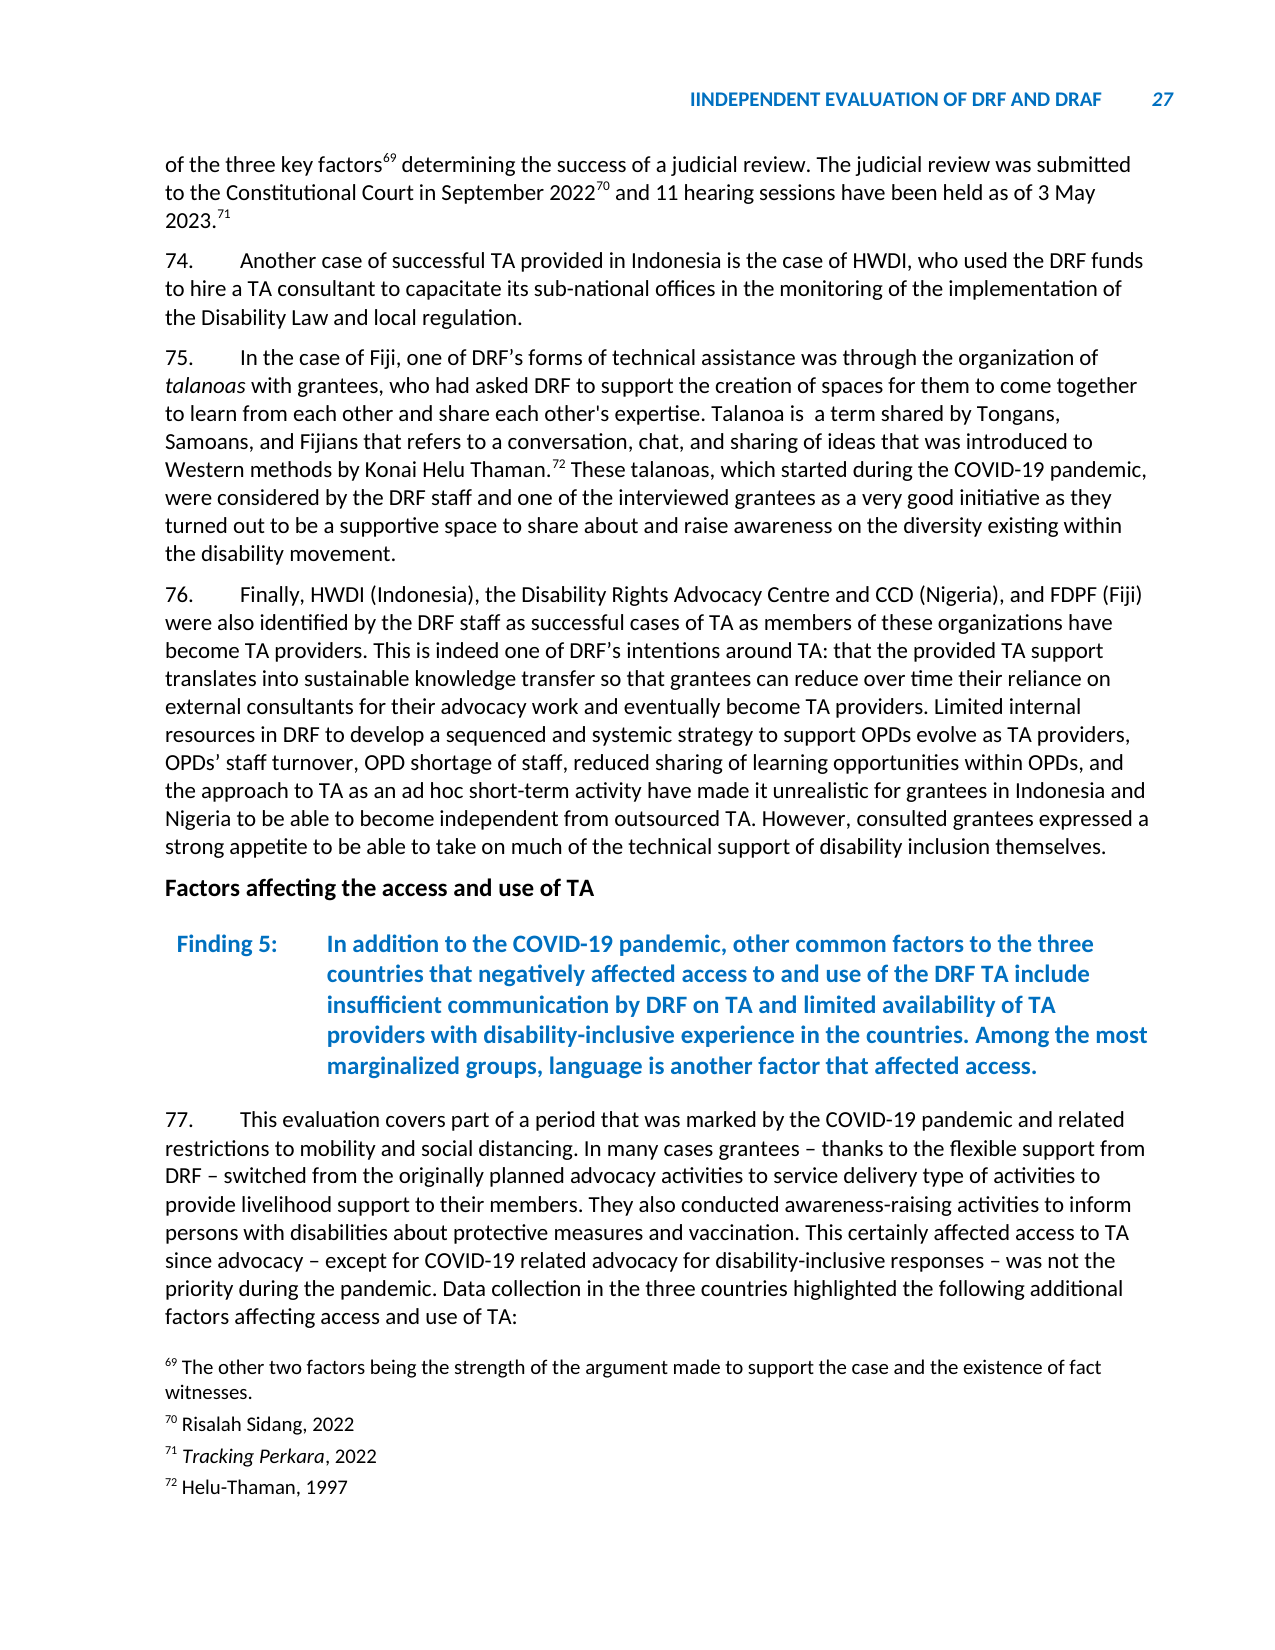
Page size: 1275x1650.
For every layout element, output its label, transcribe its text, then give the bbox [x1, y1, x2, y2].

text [165, 150, 1155, 234]
text This evaluation covers part of a period that was marked by the COVID-19 pandemic and related restrictions to mobility and social distancing. In many cases grantees – thanks to the flexible support from DRF – switched from the originally planned advocacy activities to service delivery type of activities to provide livelihood support to their members. They also conducted awareness-raising activities to inform persons with disabilities about protective measures and vaccination. This certainly affected access to TA since advocacy – except for COVID-19 related advocacy for disability-inclusive responses – was not the priority during the pandemic. Data collection in the three countries highlighted the following additional factors affecting access and use of TA: [165, 1106, 1155, 1330]
text Factors affecting the access and use of TA [165, 872, 1155, 903]
subtitle In addition to the COVID-19 pandemic, other common factors to the three countries that negatively affected access to and use of the DRF TA include insufficient communication by DRF on TA and limited availability of TA providers with disability-inclusive experience in the countries. Among the most marginalized groups, language is another factor that affected access. [177, 928, 1155, 1081]
text Another case of successful TA provided in Indonesia is the case of HWDI, who used the DRF funds to hire a TA consultant to capacitate its sub-national offices in the monitoring of the implementation of the Disability Law and local regulation. [165, 247, 1155, 331]
text In the case of Fiji, one of DRF’s forms of technical assistance was through the organization of talanoas with grantees, who had asked DRF to support the creation of spaces for them to come together to learn from each other and share each other's expertise. Talanoa is a term shared by Tongans, Samoans, and Fijians that refers to a conversation, chat, and sharing of ideas that was introduced to Western methods by Konai Helu Thaman. These talanoas, which started during the COVID-19 pandemic, were considered by the DRF staff and one of the interviewed grantees as a very good initiative as they turned out to be a supportive space to share about and raise awareness on the diversity existing within the disability movement. [165, 343, 1155, 567]
text Finally, HWDI (Indonesia), the Disability Rights Advocacy Centre and CCD (Nigeria), and FDPF (Fiji) were also identified by the DRF staff as successful cases of TA as members of these organizations have become TA providers. This is indeed one of DRF’s intentions around TA: that the provided TA support translates into sustainable knowledge transfer so that grantees can reduce over time their reliance on external consultants for their advocacy work and eventually become TA providers. Limited internal resources in DRF to develop a sequenced and systemic strategy to support OPDs evolve as TA providers, OPDs’ staff turnover, OPD shortage of staff, reduced sharing of learning opportunities within OPDs, and the approach to TA as an ad hoc short-term activity have made it unrealistic for grantees in Indonesia and Nigeria to be able to become independent from outsourced TA. However, consulted grantees expressed a strong appetite to be able to take on much of the technical support of disability inclusion themselves. [165, 580, 1155, 860]
